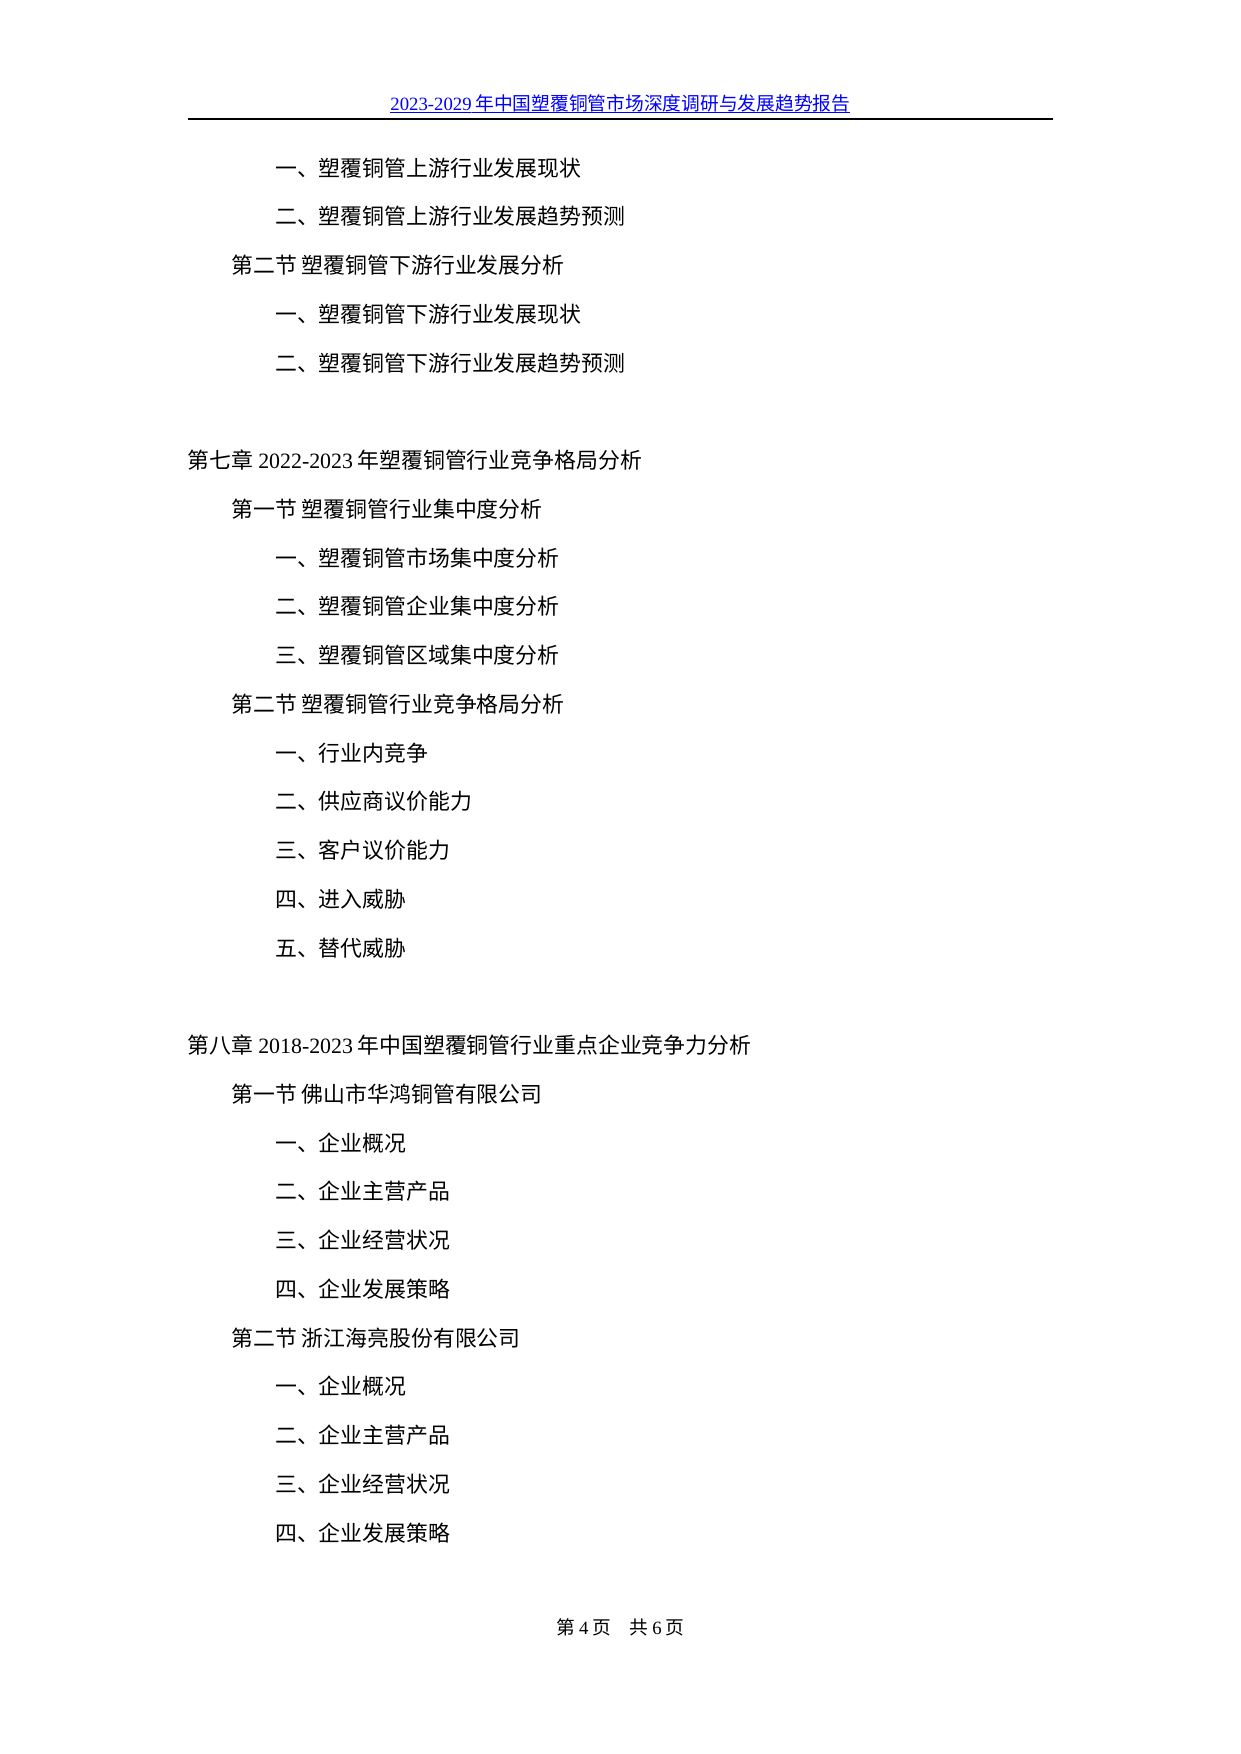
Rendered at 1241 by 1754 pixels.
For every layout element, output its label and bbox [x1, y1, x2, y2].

text [187, 150, 1053, 1548]
